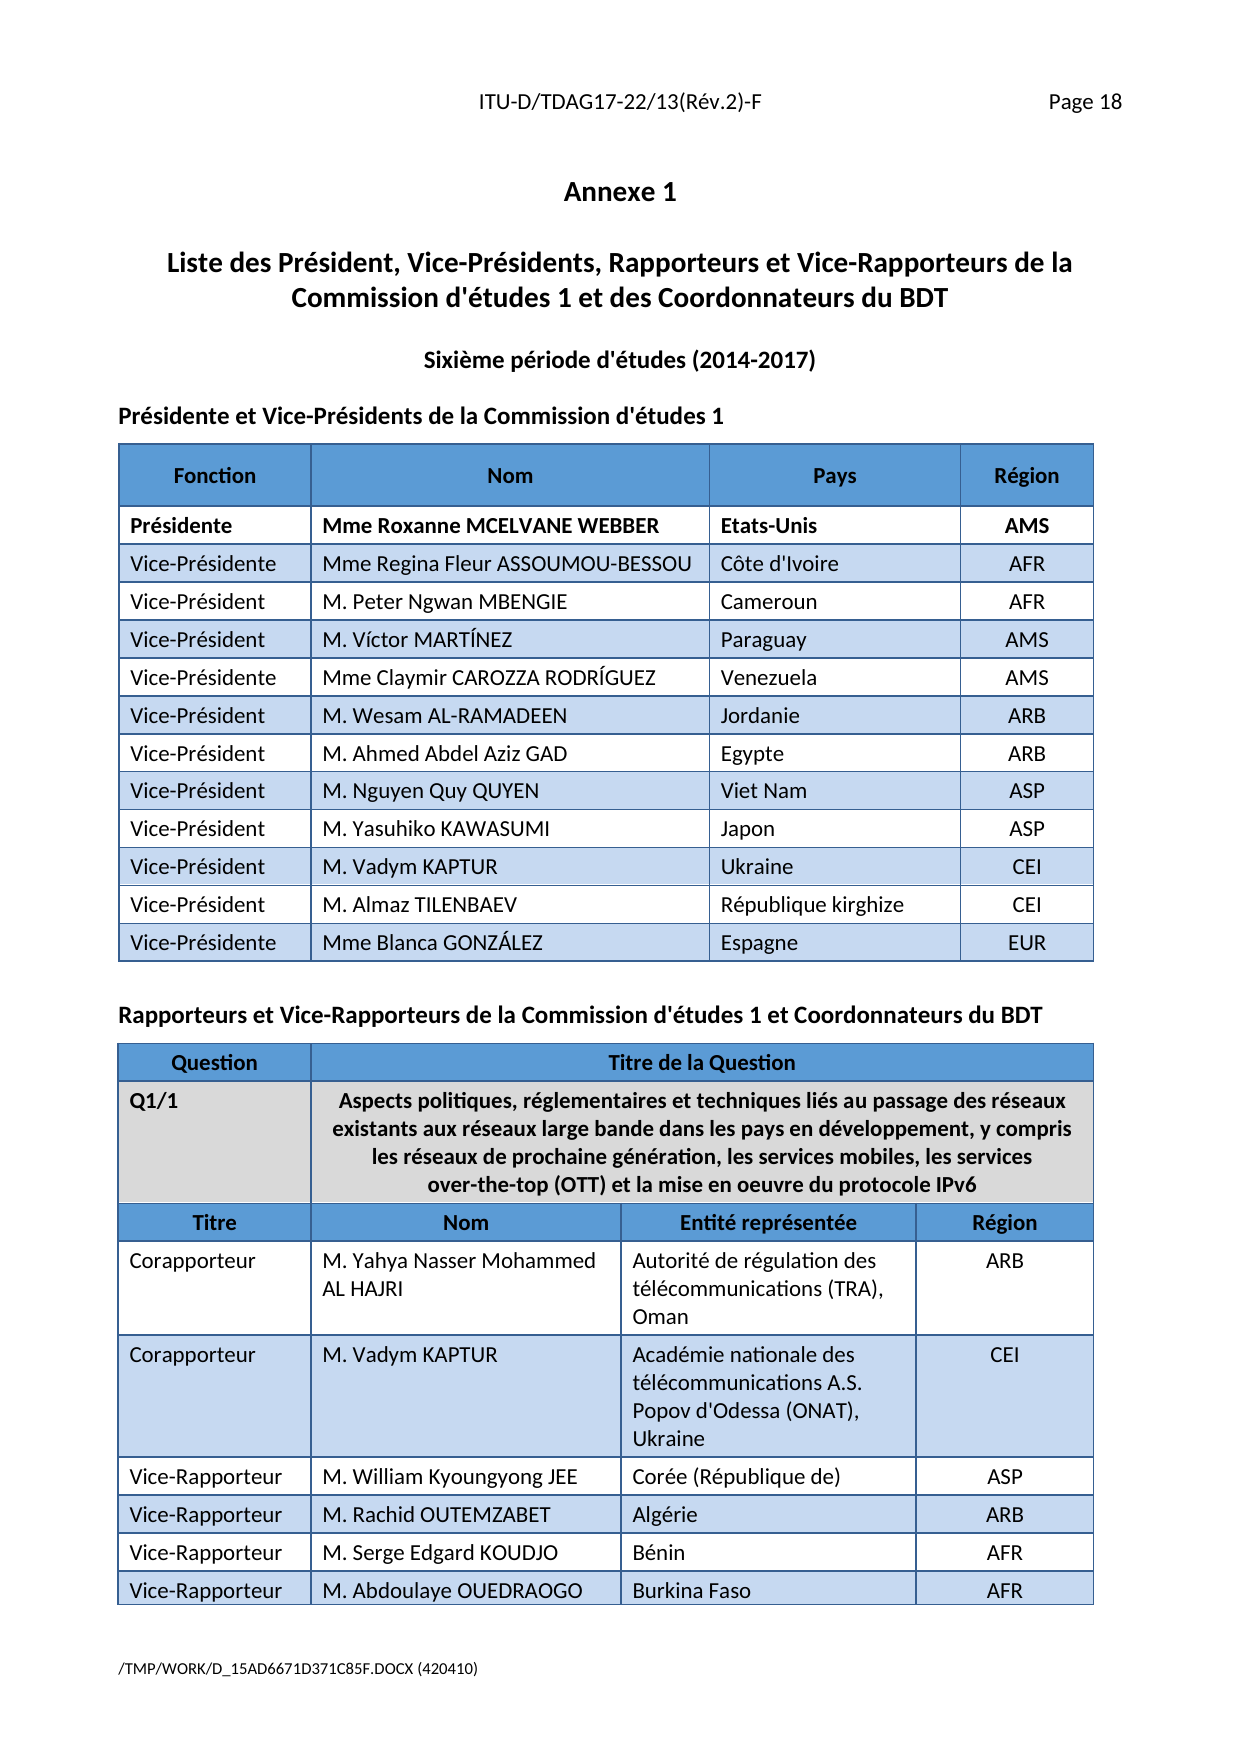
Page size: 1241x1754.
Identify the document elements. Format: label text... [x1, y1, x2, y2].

table_cell Titre [119, 1204, 310, 1240]
text Rapporteurs et Vice-Rapporteurs de la Commission d'études 1 et Coordonnateurs du BDT [118, 999, 1122, 1030]
table_header Fonction [120, 445, 310, 505]
table_cell AFR [961, 545, 1093, 581]
table_cell AFR [917, 1534, 1093, 1570]
table_cell AFR [917, 1572, 1093, 1604]
table_cell ARB [917, 1242, 1093, 1334]
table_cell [312, 1572, 620, 1604]
table_cell Mme Roxanne MCELVANE WEBBER [312, 507, 709, 543]
table_cell M. Víctor MARTÍNEZ [312, 621, 709, 657]
table_cell Algérie [622, 1496, 915, 1532]
table_cell Région [917, 1204, 1093, 1240]
table_cell Q1/1 [119, 1082, 310, 1202]
table_header Pays [710, 445, 960, 505]
table_cell Vice-Présidente [120, 924, 310, 960]
table_cell ARB [961, 697, 1093, 733]
table_cell M. Almaz TILENBAEV [312, 886, 709, 922]
table_cell AMS [961, 507, 1093, 543]
table_cell M. Wesam AL-RAMADEEN [312, 697, 709, 733]
table_cell CEI [961, 848, 1093, 884]
table_cell Mme Regina Fleur ASSOUMOU-BESSOU [312, 545, 709, 581]
table_cell Japon [710, 810, 960, 847]
table_cell CEI [961, 886, 1093, 922]
table_cell ARB [961, 735, 1093, 771]
table_cell ASP [961, 810, 1093, 847]
table_cell Vice-Président [120, 697, 310, 733]
table_cell Vice-Président [120, 886, 310, 922]
table_cell Entité représentée [622, 1204, 915, 1240]
table_cell Académie nationale des télécommunications A.S. Popov d'Odessa (ONAT), Ukraine [622, 1336, 915, 1456]
table_cell Vice-Président [120, 583, 310, 619]
table_cell Viet Nam [710, 772, 960, 809]
table_cell ASP [917, 1458, 1093, 1494]
table_header Nom [312, 445, 709, 505]
table_cell Vice-Président [120, 772, 310, 809]
table_cell Vice-Président [120, 735, 310, 771]
table_cell Etats-Unis [710, 507, 960, 543]
table_cell Corée (République de) [622, 1458, 915, 1494]
table_cell EUR [961, 924, 1093, 960]
table_cell AMS [961, 621, 1093, 657]
text Sixième période d'études (2014-2017) [118, 344, 1122, 375]
table_cell Nom [312, 1204, 620, 1240]
table_cell Aspects politiques, réglementaires et techniques liés au passage des réseaux existants aux réseaux large bande dans les pays en développement, y compris les réseaux de prochaine génération, les services mobiles, les services over-the-top (OTT) et la mise en oeuvre du protocole IPv6 [312, 1082, 1093, 1202]
table_header Question [119, 1044, 310, 1080]
table_cell Cameroun [710, 583, 960, 619]
table_cell M. Yasuhiko KAWASUMI [312, 810, 709, 847]
table_cell Vice-Présidente [120, 659, 310, 695]
table_cell Mme Claymir CAROZZA RODRÍGUEZ [312, 659, 709, 695]
table_cell Vice-Président [120, 810, 310, 847]
table_cell Ukraine [710, 848, 960, 884]
table_cell M. Vadym KAPTUR [312, 848, 709, 884]
table_header Titre de la Question [312, 1044, 1093, 1080]
text Présidente et Vice-Présidents de la Commission d'études 1 [118, 400, 1122, 430]
table_cell CEI [917, 1336, 1093, 1456]
table_cell Egypte [710, 735, 960, 771]
table_cell M. William Kyoungyong JEE [312, 1458, 620, 1494]
table_cell Autorité de régulation des télécommunications (TRA), Oman [622, 1242, 915, 1334]
table_cell République kirghize [710, 886, 960, 922]
table_cell ASP [961, 772, 1093, 809]
table_cell Mme Blanca GONZÁLEZ [312, 924, 709, 960]
title Annexe 1 Liste des Président, Vice-Présidents, Rapporteurs et Vice-Rapporteurs de la Commission d'études 1 et des Coordonnateurs du BDT [118, 173, 1122, 315]
table_cell M. Ahmed Abdel Aziz GAD [312, 735, 709, 771]
table_cell Vice-Présidente [120, 545, 310, 581]
table_cell M. Peter Ngwan MBENGIE [312, 583, 709, 619]
table_cell Corapporteur [119, 1336, 310, 1456]
table_cell Venezuela [710, 659, 960, 695]
table_cell Vice-Rapporteur [119, 1572, 310, 1604]
table_cell M. Rachid OUTEMZABET [312, 1496, 620, 1532]
table_cell M. Yahya Nasser Mohammed AL HAJRI [312, 1242, 620, 1334]
table_cell Bénin [622, 1534, 915, 1570]
table_cell Vice-Rapporteur [119, 1534, 310, 1570]
table_cell AFR [961, 583, 1093, 619]
table_cell Vice-Président [120, 848, 310, 884]
table_cell M. Serge Edgard KOUDJO [312, 1534, 620, 1570]
table_cell Paraguay [710, 621, 960, 657]
table_cell M. Nguyen Quy QUYEN [312, 772, 709, 809]
table_cell Burkina Faso [622, 1572, 915, 1604]
table_cell M. Vadym KAPTUR [312, 1336, 620, 1456]
table_cell Corapporteur [119, 1242, 310, 1334]
table_cell AMS [961, 659, 1093, 695]
table_header Région [961, 445, 1093, 505]
table_cell Présidente [120, 507, 310, 543]
table_cell Vice-Président [120, 621, 310, 657]
table_cell Espagne [710, 924, 960, 960]
table_cell Vice-Rapporteur [119, 1458, 310, 1494]
table_cell ARB [917, 1496, 1093, 1532]
table_cell Vice-Rapporteur [119, 1496, 310, 1532]
table_cell Jordanie [710, 697, 960, 733]
table_cell Côte d'Ivoire [710, 545, 960, 581]
